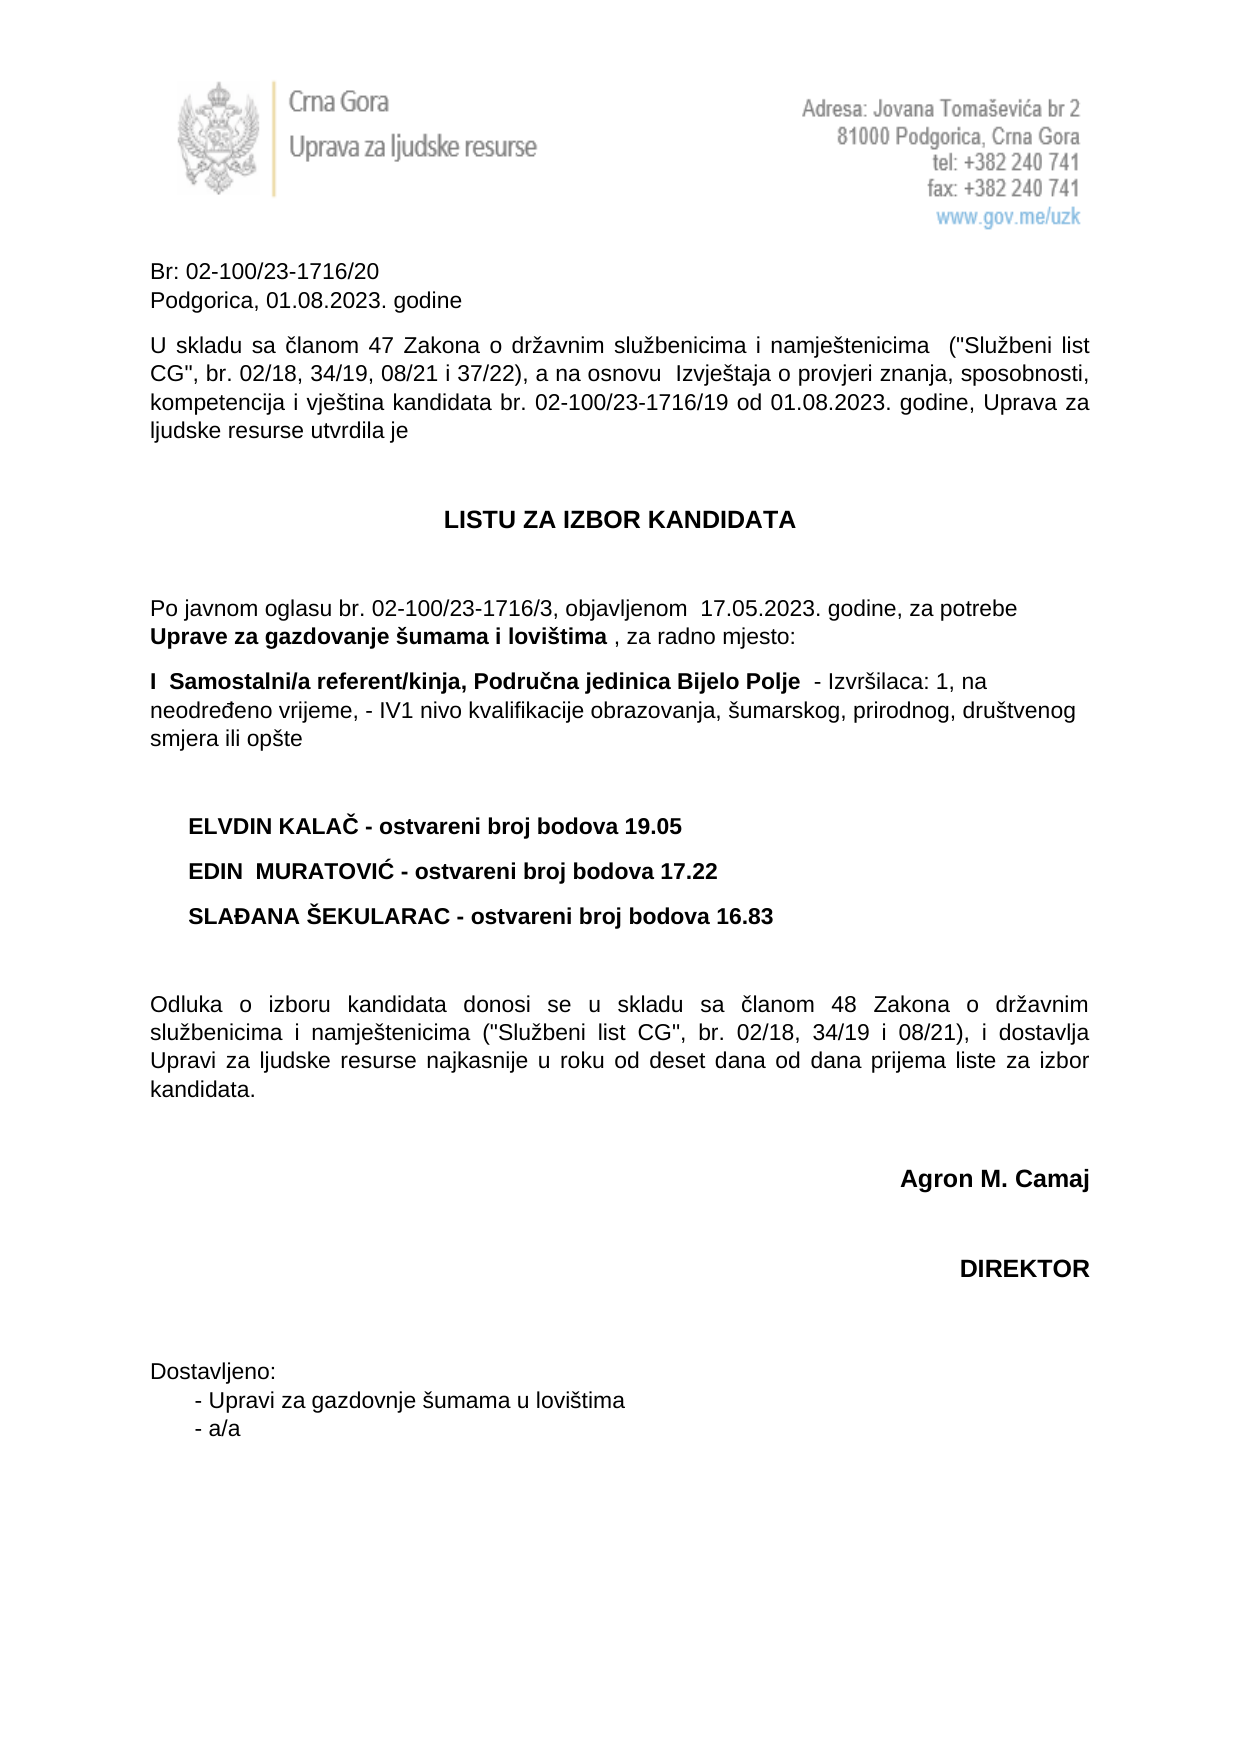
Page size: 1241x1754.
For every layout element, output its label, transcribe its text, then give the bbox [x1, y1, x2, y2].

text ELVDIN KALAČ - ostvareni broj bodova 19.05 [150, 813, 1090, 839]
text Dostavljeno: [150, 1358, 1090, 1385]
text - Upravi za gazdovnje šumama u lovištima [150, 1387, 1090, 1413]
text Podgorica, 01.08.2023. godine [150, 287, 1090, 313]
text EDIN MURATOVIĆ - ostvareni broj bodova 17.22 [150, 858, 1090, 884]
text DIREKTOR [150, 1254, 1090, 1282]
text Agron M. Camaj [150, 1163, 1090, 1192]
picture [151, 52, 1089, 240]
text I Samostalni/a referent/kinja, Područna jedinica Bijelo Polje - Izvršilaca: 1, na neodređeno vrijeme, - IV1 nivo kvalifikacije obrazovanja, šumarskog, prirodnog, društvenog smjera ili opšte [150, 668, 1090, 752]
text - a/a [150, 1415, 1090, 1442]
text SLAĐANA ŠEKULARAC - ostvareni broj bodova 16.83 [150, 903, 1090, 929]
text LISTU ZA IZBOR KANDIDATA [150, 504, 1090, 533]
text Br: 02-100/23-1716/20 [150, 258, 1090, 284]
text U skladu sa članom 47 Zakona o državnim službenicima i namještenicima ("Službeni list CG", br. 02/18, 34/19, 08/21 i 37/22), a na osnovu Izvještaja o provjeri znanja, sposobnosti, kompetencija i vještina kandidata br. 02-100/23-1716/19 od 01.08.2023. godine, Uprava za ljudske resurse utvrdila je [150, 332, 1090, 443]
text Odluka o izboru kandidata donosi se u skladu sa članom 48 Zakona o državnim službenicima i namještenicima ("Službeni list CG", br. 02/18, 34/19 i 08/21), i dostavlja Upravi za ljudske resurse najkasnije u roku od deset dana od dana prijema liste za izbor kandidata. [150, 991, 1090, 1102]
text Po javnom oglasu br. 02-100/23-1716/3, objavljenom 17.05.2023. godine, za potrebe Uprave za gazdovanje šumama i lovištima , za radno mjesto: [150, 595, 1090, 649]
